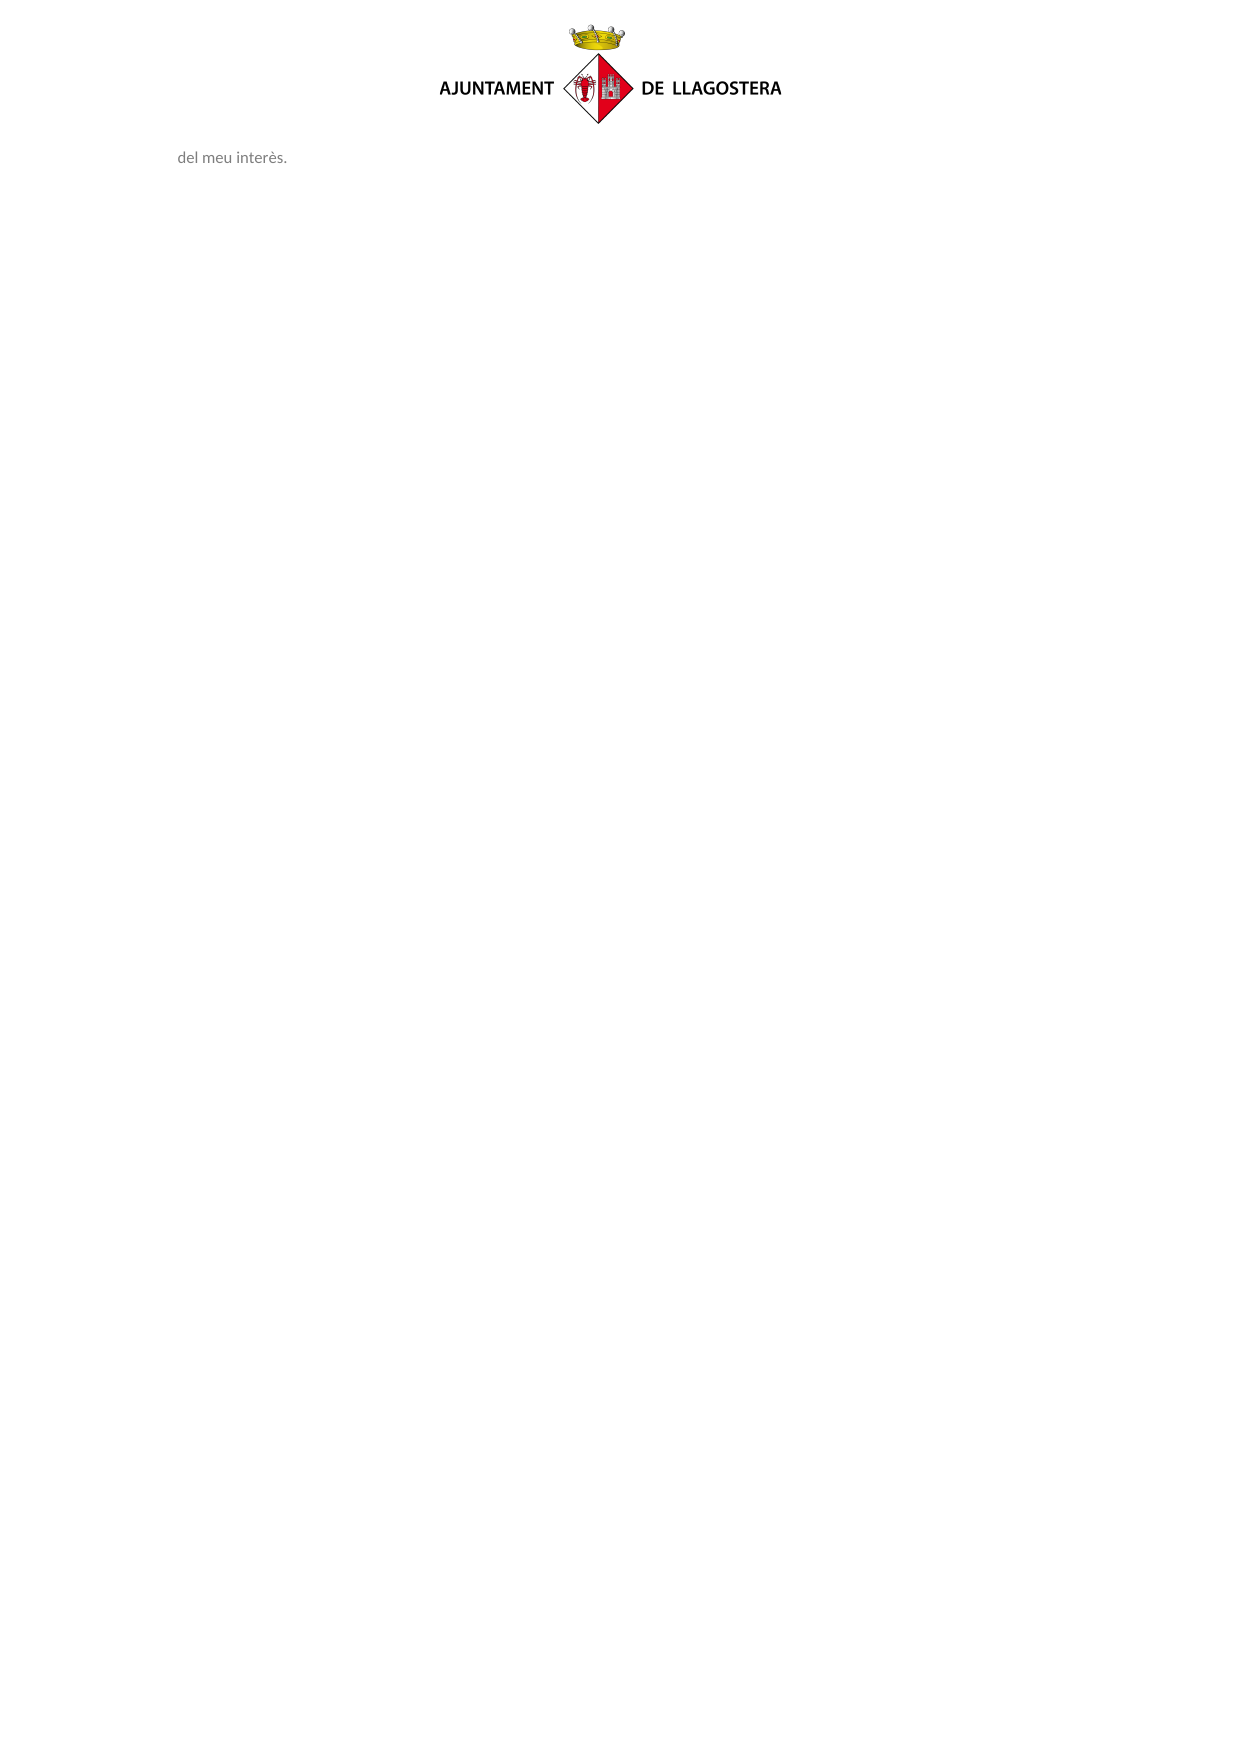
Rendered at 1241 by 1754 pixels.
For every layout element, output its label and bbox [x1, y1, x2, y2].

text [177, 148, 1061, 168]
picture [439, 23, 782, 124]
